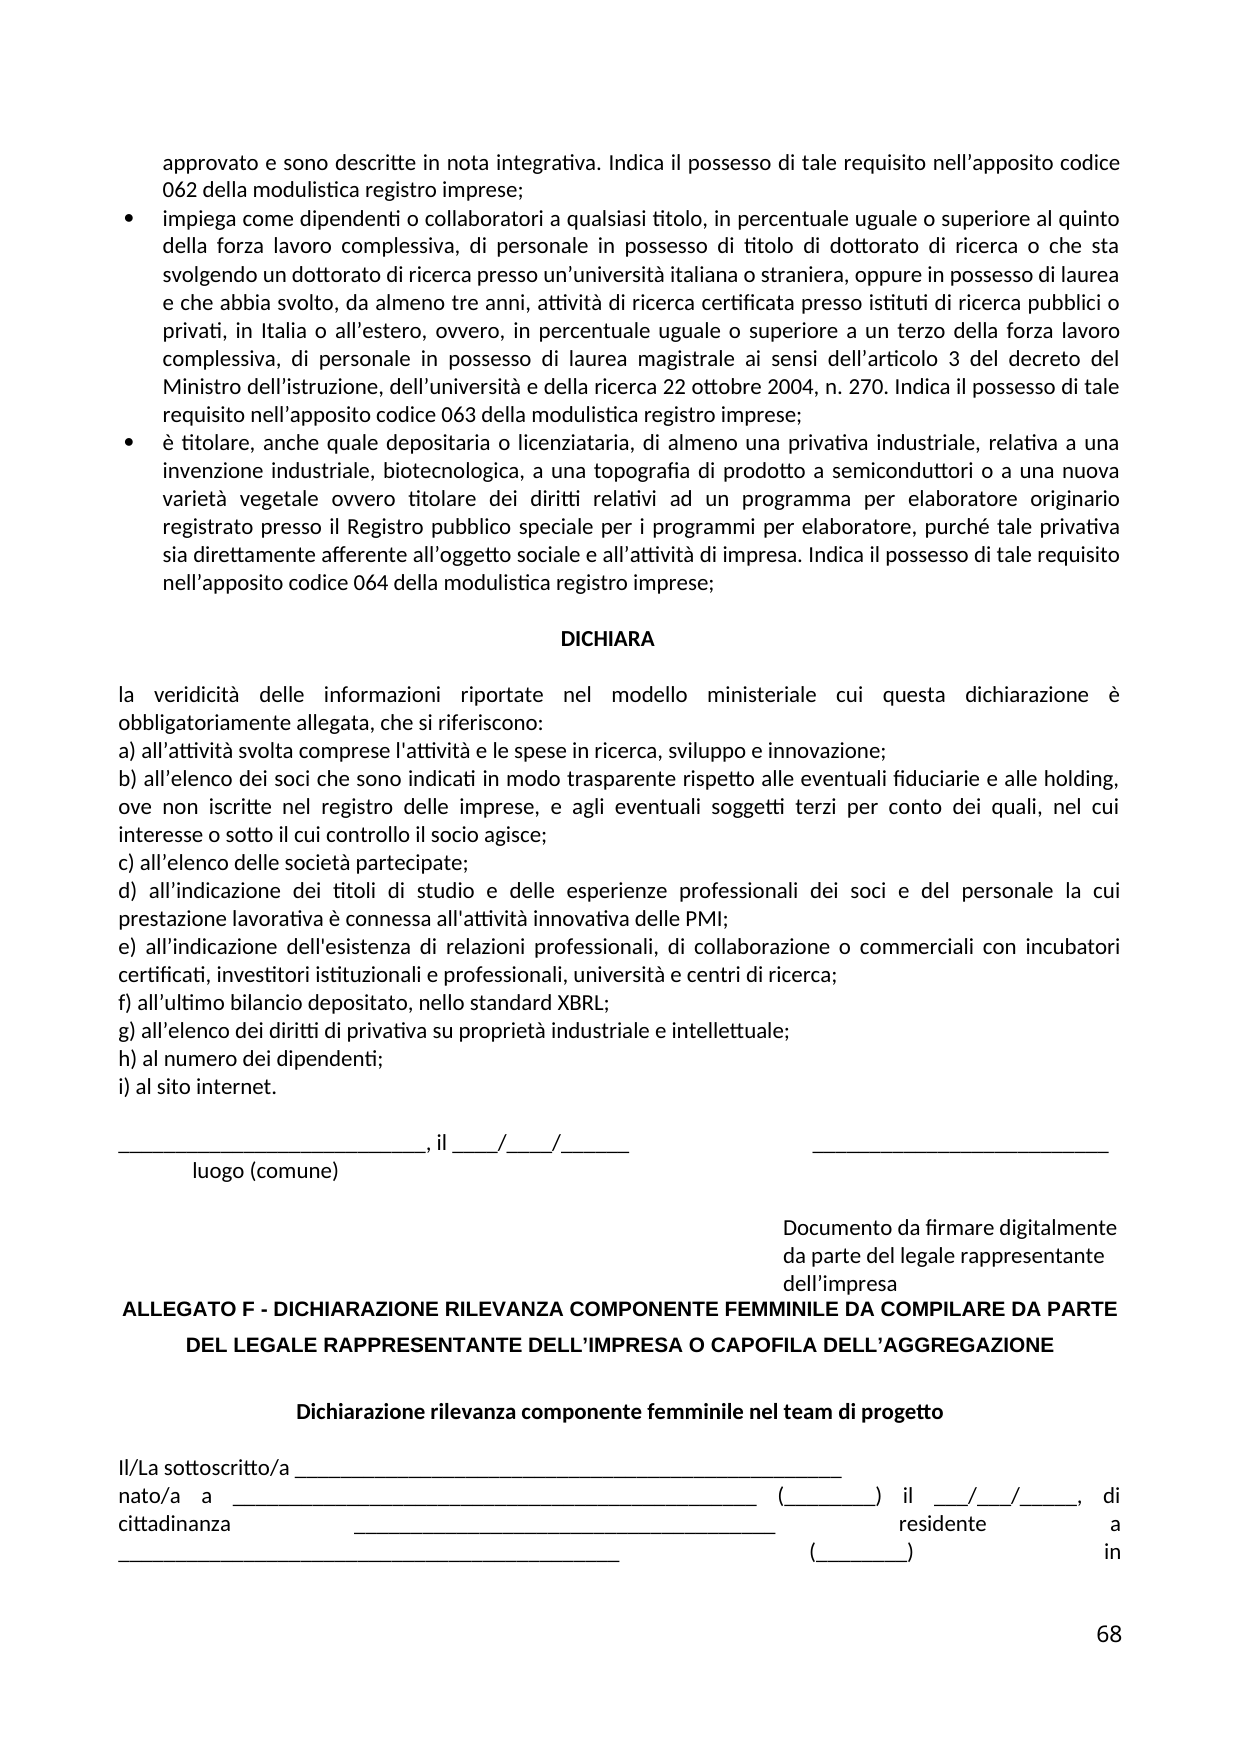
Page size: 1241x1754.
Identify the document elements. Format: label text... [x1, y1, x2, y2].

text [118, 1481, 1122, 1565]
list impiega come dipendenti o collaboratori a qualsiasi titolo, in percentuale uguale o superiore al quinto della forza lavoro complessiva, di personale in possesso di titolo di dottorato di ricerca o che sta svolgendo un dottorato di ricerca presso un’università italiana o straniera, oppure in possesso di laurea e che abbia svolto, da almeno tre anni, attività di ricerca certificata presso istituti di ricerca pubblici o privati, in Italia o all’estero, ovvero, in percentuale uguale o superiore a un terzo della forza lavoro complessiva, di personale in possesso di laurea magistrale ai sensi dell’articolo 3 del decreto del Ministro dell’istruzione, dell’università e della ricerca 22 ottobre 2004, n. 270. Indica il possesso di tale requisito nell’apposito codice 063 della modulistica registro imprese; [125, 204, 1122, 428]
text la veridicità delle informazioni riportate nel modello ministeriale cui questa dichiarazione è obbligatoriamente allegata, che si riferiscono: [118, 680, 1122, 736]
text b) all’elenco dei soci che sono indicati in modo trasparente rispetto alle eventuali fiduciarie e alle holding, ove non iscritte nel registro delle imprese, e agli eventuali soggetti terzi per conto dei quali, nel cui interesse o sotto il cui controllo il socio agisce; [118, 764, 1122, 848]
list è titolare, anche quale depositaria o licenziataria, di almeno una privativa industriale, relativa a una invenzione industriale, biotecnologica, a una topografia di prodotto a semiconduttori o a una nuova varietà vegetale ovvero titolare dei diritti relativi ad un programma per elaboratore originario registrato presso il Registro pubblico speciale per i programmi per elaboratore, purché tale privativa sia direttamente afferente all’oggetto sociale e all’attività di impresa. Indica il possesso di tale requisito nell’apposito codice 064 della modulistica registro imprese; [125, 428, 1122, 596]
text i) al sito internet. [118, 1072, 1122, 1100]
text d) all’indicazione dei titoli di studio e delle esperienze professionali dei soci e del personale la cui prestazione lavorativa è connessa all'attività innovativa delle PMI; [118, 876, 1122, 932]
text c) all’elenco delle società partecipate; [118, 848, 1122, 876]
text h) al numero dei dipendenti; [118, 1044, 1122, 1072]
text luogo (comune) [192, 1156, 1122, 1213]
text g) all’elenco dei diritti di privativa su proprietà industriale e intellettuale; [118, 1016, 1122, 1044]
text Documento da firmare digitalmente da parte del legale rappresentante dell’impresa [783, 1213, 1122, 1297]
text a) all’attività svolta comprese l'attività e le spese in ricerca, sviluppo e innovazione; [118, 736, 1122, 764]
text e) all’indicazione dell'esistenza di relazioni professionali, di collaborazione o commerciali con incubatori certificati, investitori istituzionali e professionali, università e centri di ricerca; [118, 932, 1122, 988]
text Dichiarazione rilevanza componente femminile nel team di progetto [118, 1397, 1122, 1425]
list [125, 148, 1122, 204]
text ___________________________, il ____/____/______ __________________________ [118, 1128, 1122, 1156]
subtitle ALLEGATO F - DICHIARAZIONE RILEVANZA COMPONENTE FEMMINILE DA COMPILARE DA PARTE DEL LEGALE RAPPRESENTANTE DELL’IMPRESA O CAPOFILA DELL’AGGREGAZIONE [118, 1297, 1122, 1357]
text Il/La sottoscritto/a ________________________________________________ [118, 1453, 1122, 1481]
text DICHIARA [526, 624, 1122, 652]
text f) all’ultimo bilancio depositato, nello standard XBRL; [118, 988, 1122, 1016]
